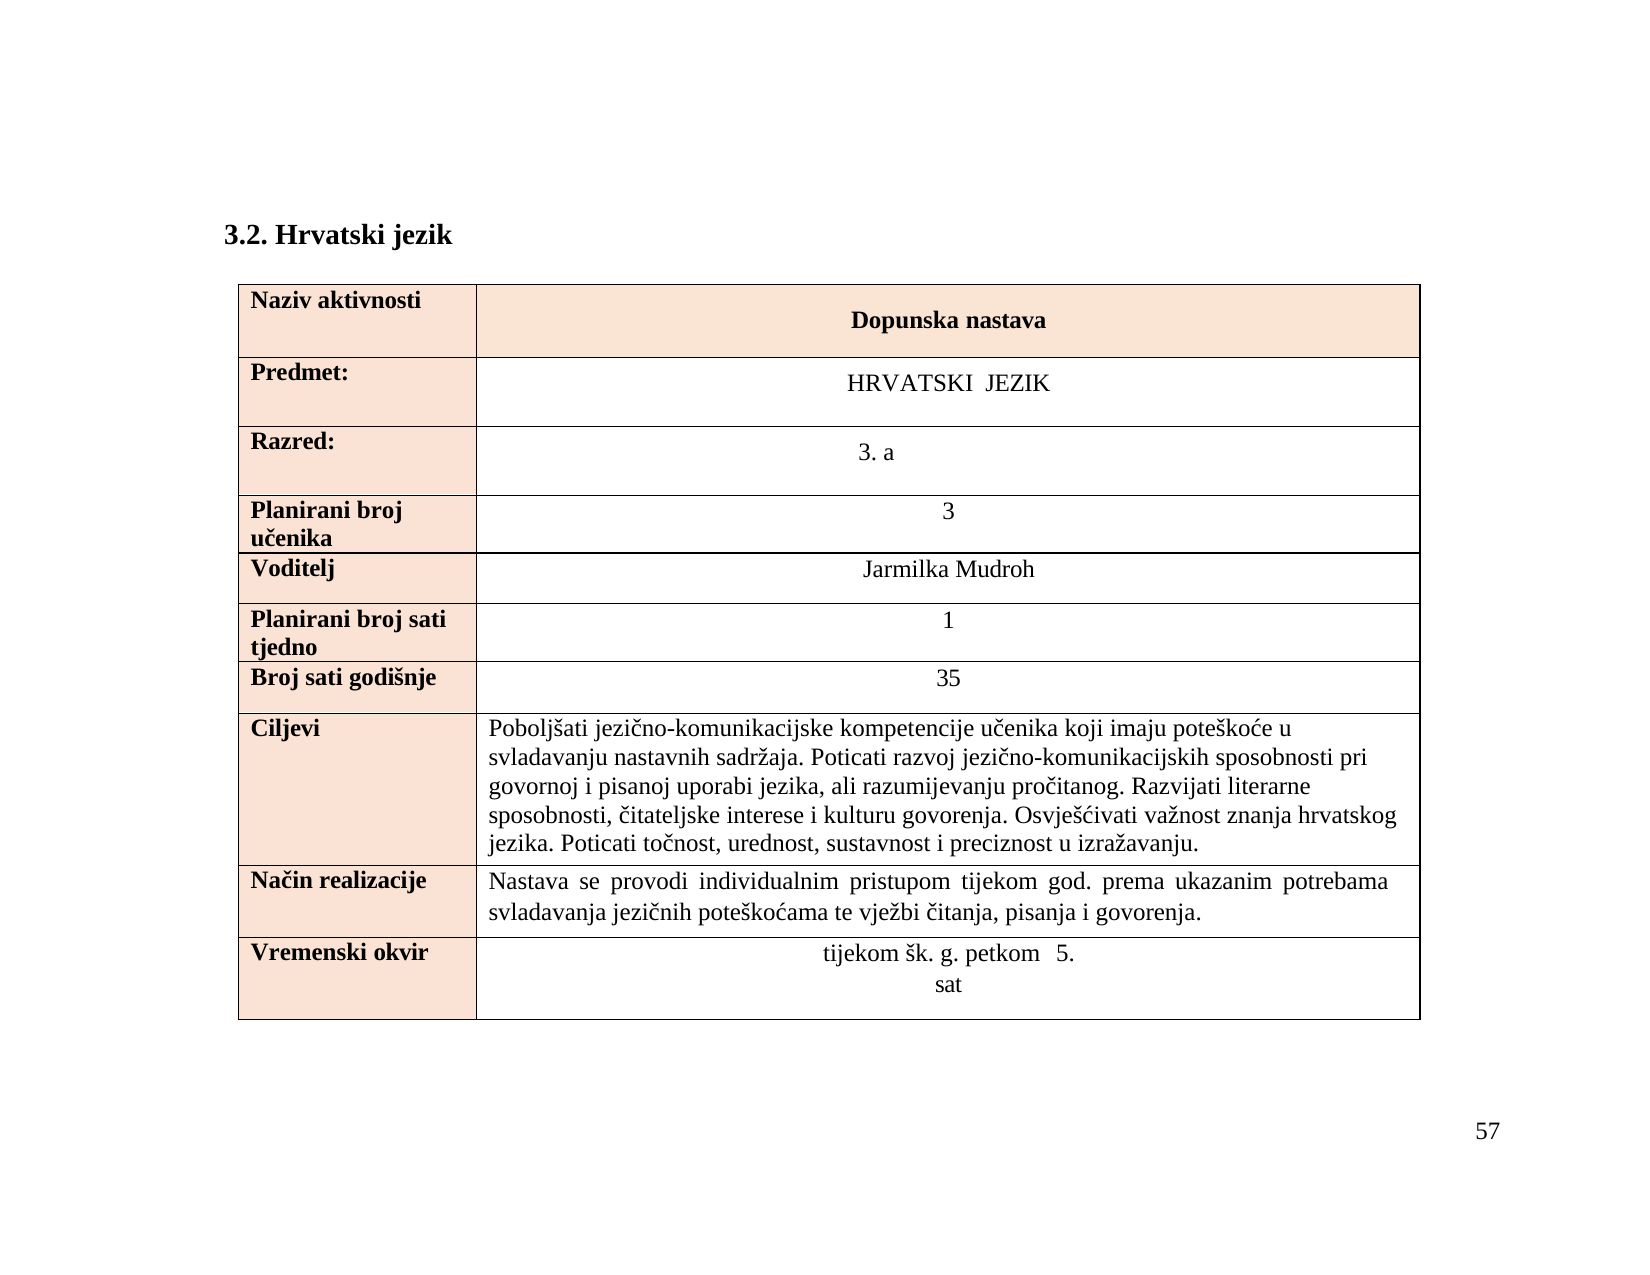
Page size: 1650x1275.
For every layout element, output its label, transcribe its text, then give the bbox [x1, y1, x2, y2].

table_cell 1 [477, 604, 1419, 661]
table_cell Planirani broj sati tjedno [239, 604, 476, 661]
table_cell Ciljevi [239, 714, 476, 865]
table_cell 3. a [477, 427, 1419, 494]
table_header Naziv aktivnosti [239, 285, 476, 357]
table_header Dopunska nastava [477, 285, 1419, 357]
table_cell 35 [477, 662, 1419, 712]
table_cell Predmet: [239, 358, 476, 426]
table_cell HRVATSKI JEZIK [477, 358, 1419, 426]
table_cell Jarmilka Mudroh [477, 554, 1419, 603]
table_cell Nastava se provodi individualnim pristupom tijekom god. prema ukazanim potrebama svladavanja jezičnih poteškoćama te vježbi čitanja, pisanja i govorenja. [477, 866, 1419, 937]
table_cell Način realizacije [239, 866, 476, 937]
table_cell Vremenski okvir [239, 938, 476, 1019]
text 3.2. Hrvatski jezik [224, 217, 1500, 251]
table_cell Planirani broj učenika [239, 496, 476, 552]
table_cell Broj sati godišnje [239, 662, 476, 712]
table_cell tijekom šk. g. petkom 5. sat [477, 938, 1419, 1019]
table_cell Voditelj [239, 554, 476, 603]
table_cell 3 [477, 496, 1419, 552]
table_cell Poboljšati jezično-komunikacijske kompetencije učenika koji imaju poteškoće u svladavanju nastavnih sadržaja. Poticati razvoj jezično-komunikacijskih sposobnosti pri govornoj i pisanoj uporabi jezika, ali razumijevanju pročitanog. Razvijati literarne sposobnosti, čitateljske interese i kulturu govorenja. Osvješćivati važnost znanja hrvatskog jezika. Poticati točnost, urednost, sustavnost i preciznost u izražavanju. [477, 714, 1419, 865]
table_cell Razred: [239, 427, 476, 494]
